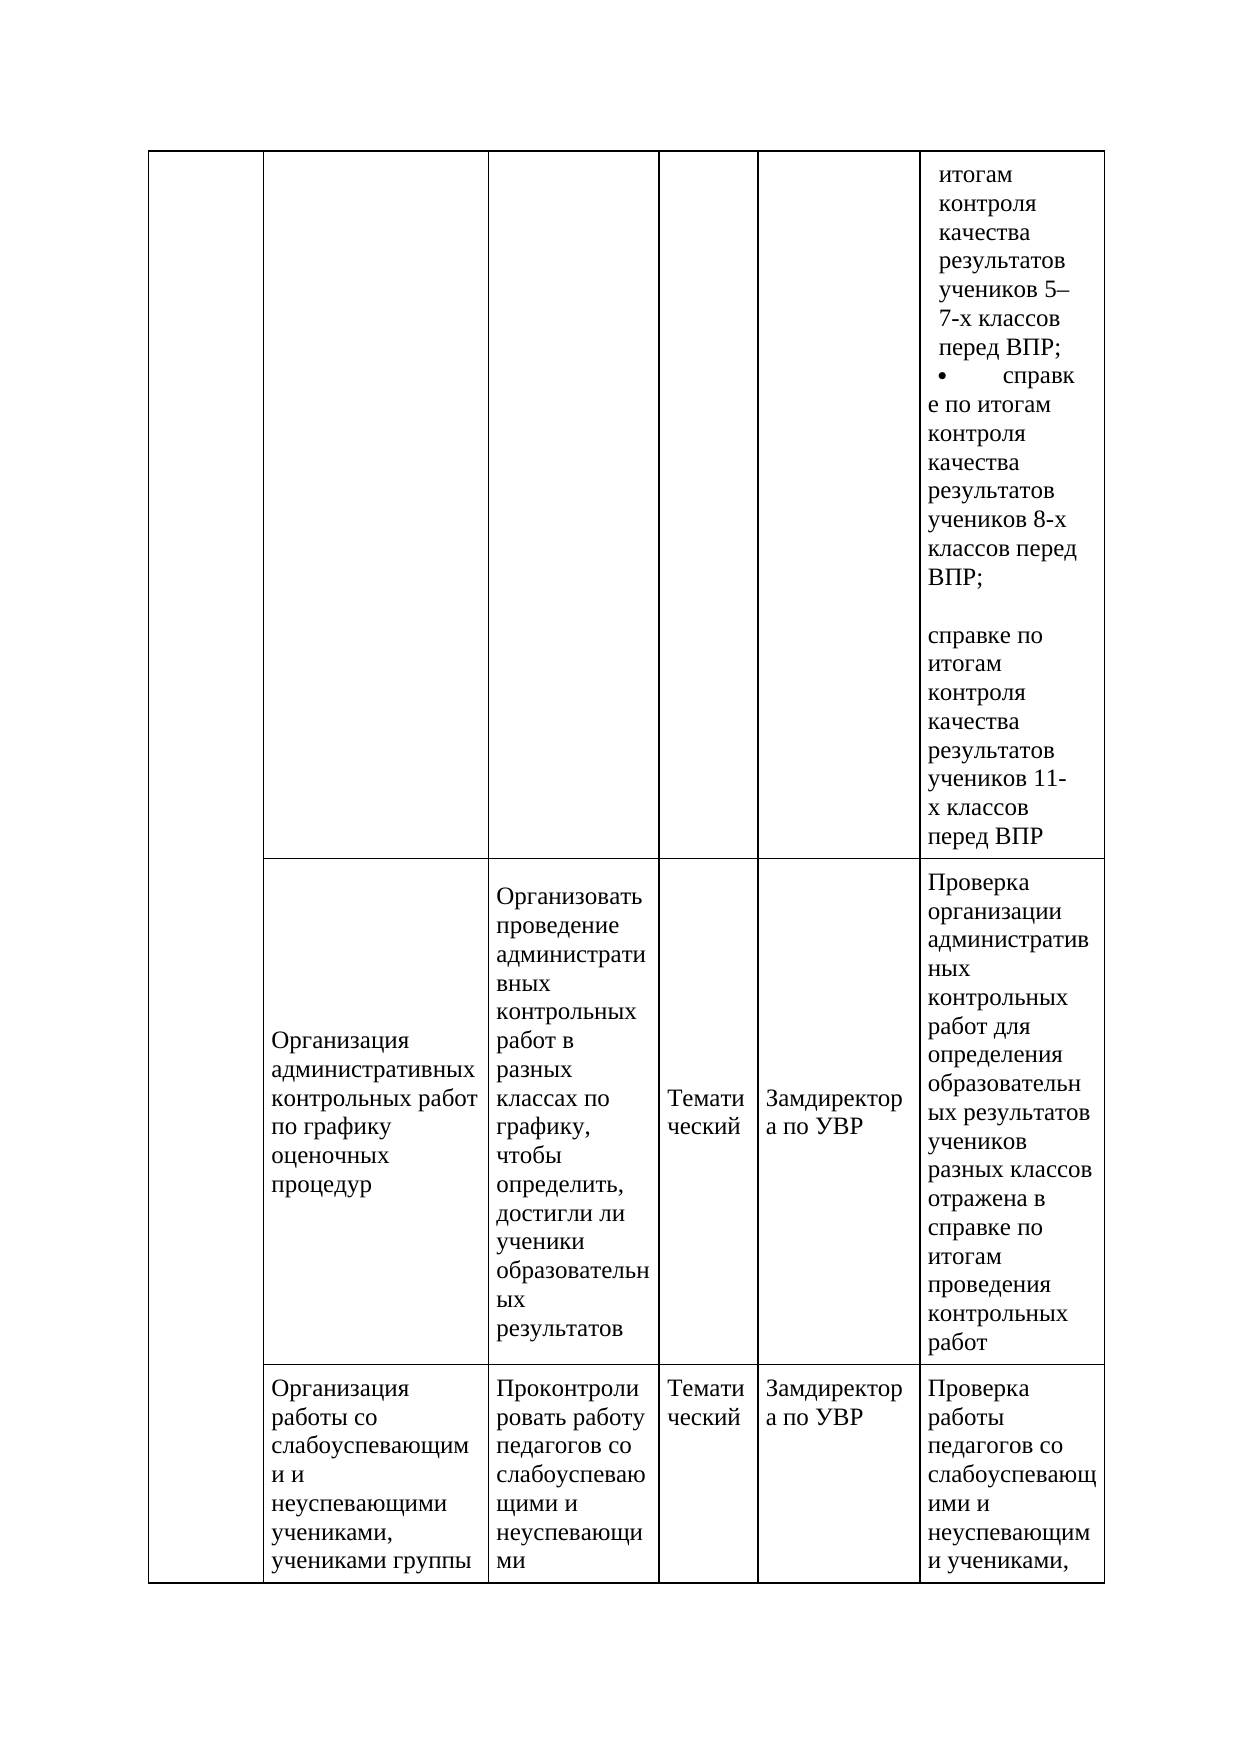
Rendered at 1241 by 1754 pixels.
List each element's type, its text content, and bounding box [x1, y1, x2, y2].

table_cell Организовать проведение административных контрольных работ в разных классах по графику, чтобы определить, достигли ли ученики образовательных результатов [489, 859, 658, 1363]
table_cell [264, 152, 488, 858]
table_cell Организация административных контрольных работ по графику оценочных процедур [264, 859, 488, 1363]
table_cell Проверка организации административных контрольных работ для определения образовательных результатов учеников разных классов отражена в справке по итогам проведения контрольных работ [921, 859, 1104, 1363]
table_cell Тематический [660, 859, 757, 1363]
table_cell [264, 1365, 488, 1582]
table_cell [660, 152, 757, 858]
table_cell Замдиректора по УВР [759, 859, 919, 1363]
table_cell Замдиректора по УВР [759, 1365, 919, 1582]
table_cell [759, 152, 919, 858]
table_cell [489, 152, 658, 858]
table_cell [921, 152, 1104, 858]
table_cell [489, 1365, 658, 1582]
table_cell Тематический [660, 1365, 757, 1582]
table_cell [921, 1365, 1104, 1582]
